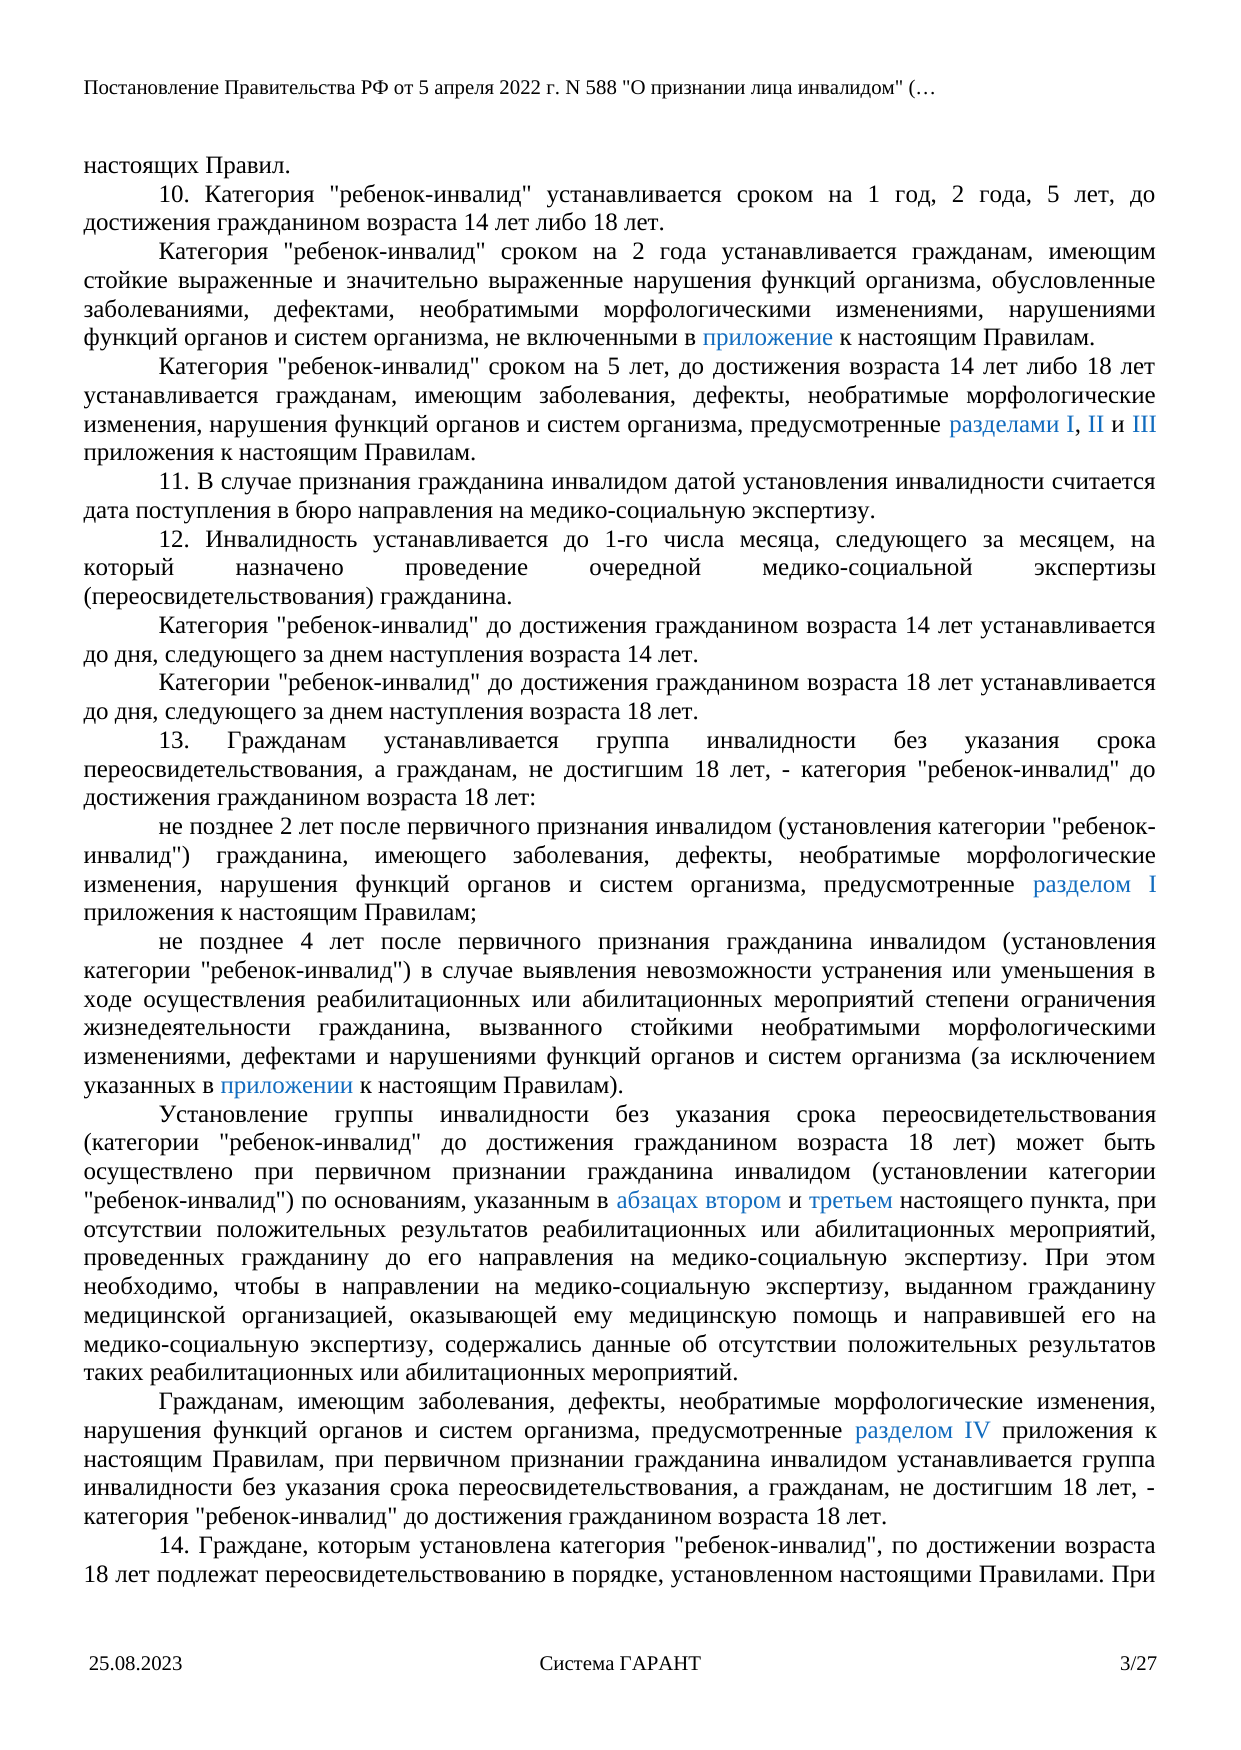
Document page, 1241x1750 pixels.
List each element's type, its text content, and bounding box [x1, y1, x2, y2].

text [83, 1530, 1157, 1587]
text Категория "ребенок-инвалид" сроком на 5 лет, до достижения возраста 14 лет либо 18 лет устанавливается гражданам, имеющим заболевания, дефекты, необратимые морфологические изменения, нарушения функций органов и систем организма, предусмотренные разделами I, II и III приложения к настоящим Правилам. [83, 351, 1157, 466]
text 12. Инвалидность устанавливается до 1-го числа месяца, следующего за месяцем, на который назначено проведение очередной медико-социальной экспертизы (переосвидетельствования) гражданина. [83, 524, 1157, 610]
text Категория "ребенок-инвалид" до достижения гражданином возраста 14 лет устанавливается до дня, следующего за днем наступления возраста 14 лет. [83, 610, 1157, 667]
text 11. В случае признания гражданина инвалидом датой установления инвалидности считается дата поступления в бюро направления на медико-социальную экспертизу. [83, 466, 1157, 524]
text Категории "ребенок-инвалид" до достижения гражданином возраста 18 лет устанавливается до дня, следующего за днем наступления возраста 18 лет. [83, 667, 1157, 725]
text не позднее 2 лет после первичного признания инвалидом (установления категории "ребенок-инвалид") гражданина, имеющего заболевания, дефекты, необратимые морфологические изменения, нарушения функций органов и систем организма, предусмотренные разделом I приложения к настоящим Правилам; [83, 811, 1157, 926]
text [83, 150, 1157, 179]
text Установление группы инвалидности без указания срока переосвидетельствования (категории "ребенок-инвалид" до достижения гражданином возраста 18 лет) может быть осуществлено при первичном признании гражданина инвалидом (установлении категории "ребенок-инвалид") по основаниям, указанным в абзацах втором и третьем настоящего пункта, при отсутствии положительных результатов реабилитационных или абилитационных мероприятий, проведенных гражданину до его направления на медико-социальную экспертизу. При этом необходимо, чтобы в направлении на медико-социальную экспертизу, выданном гражданину медицинской организацией, оказывающей ему медицинскую помощь и направившей его на медико-социальную экспертизу, содержались данные об отсутствии положительных результатов таких реабилитационных или абилитационных мероприятий. [83, 1099, 1157, 1386]
text Категория "ребенок-инвалид" сроком на 2 года устанавливается гражданам, имеющим стойкие выраженные и значительно выраженные нарушения функций организма, обусловленные заболеваниями, дефектами, необратимыми морфологическими изменениями, нарушениями функций органов и систем организма, не включенными в приложение к настоящим Правилам. [83, 236, 1157, 351]
text 10. Категория "ребенок-инвалид" устанавливается сроком на 1 год, 2 года, 5 лет, до достижения гражданином возраста 14 лет либо 18 лет. [83, 179, 1157, 236]
text 13. Гражданам устанавливается группа инвалидности без указания срока переосвидетельствования, а гражданам, не достигшим 18 лет, - категория "ребенок-инвалид" до достижения гражданином возраста 18 лет: [83, 725, 1157, 811]
text не позднее 4 лет после первичного признания гражданина инвалидом (установления категории "ребенок-инвалид") в случае выявления невозможности устранения или уменьшения в ходе осуществления реабилитационных или абилитационных мероприятий степени ограничения жизнедеятельности гражданина, вызванного стойкими необратимыми морфологическими изменениями, дефектами и нарушениями функций органов и систем организма (за исключением указанных в приложении к настоящим Правилам). [83, 926, 1157, 1099]
text Гражданам, имеющим заболевания, дефекты, необратимые морфологические изменения, нарушения функций органов и систем организма, предусмотренные разделом IV приложения к настоящим Правилам, при первичном признании гражданина инвалидом устанавливается группа инвалидности без указания срока переосвидетельствования, а гражданам, не достигшим 18 лет, - категория "ребенок-инвалид" до достижения гражданином возраста 18 лет. [83, 1386, 1157, 1530]
